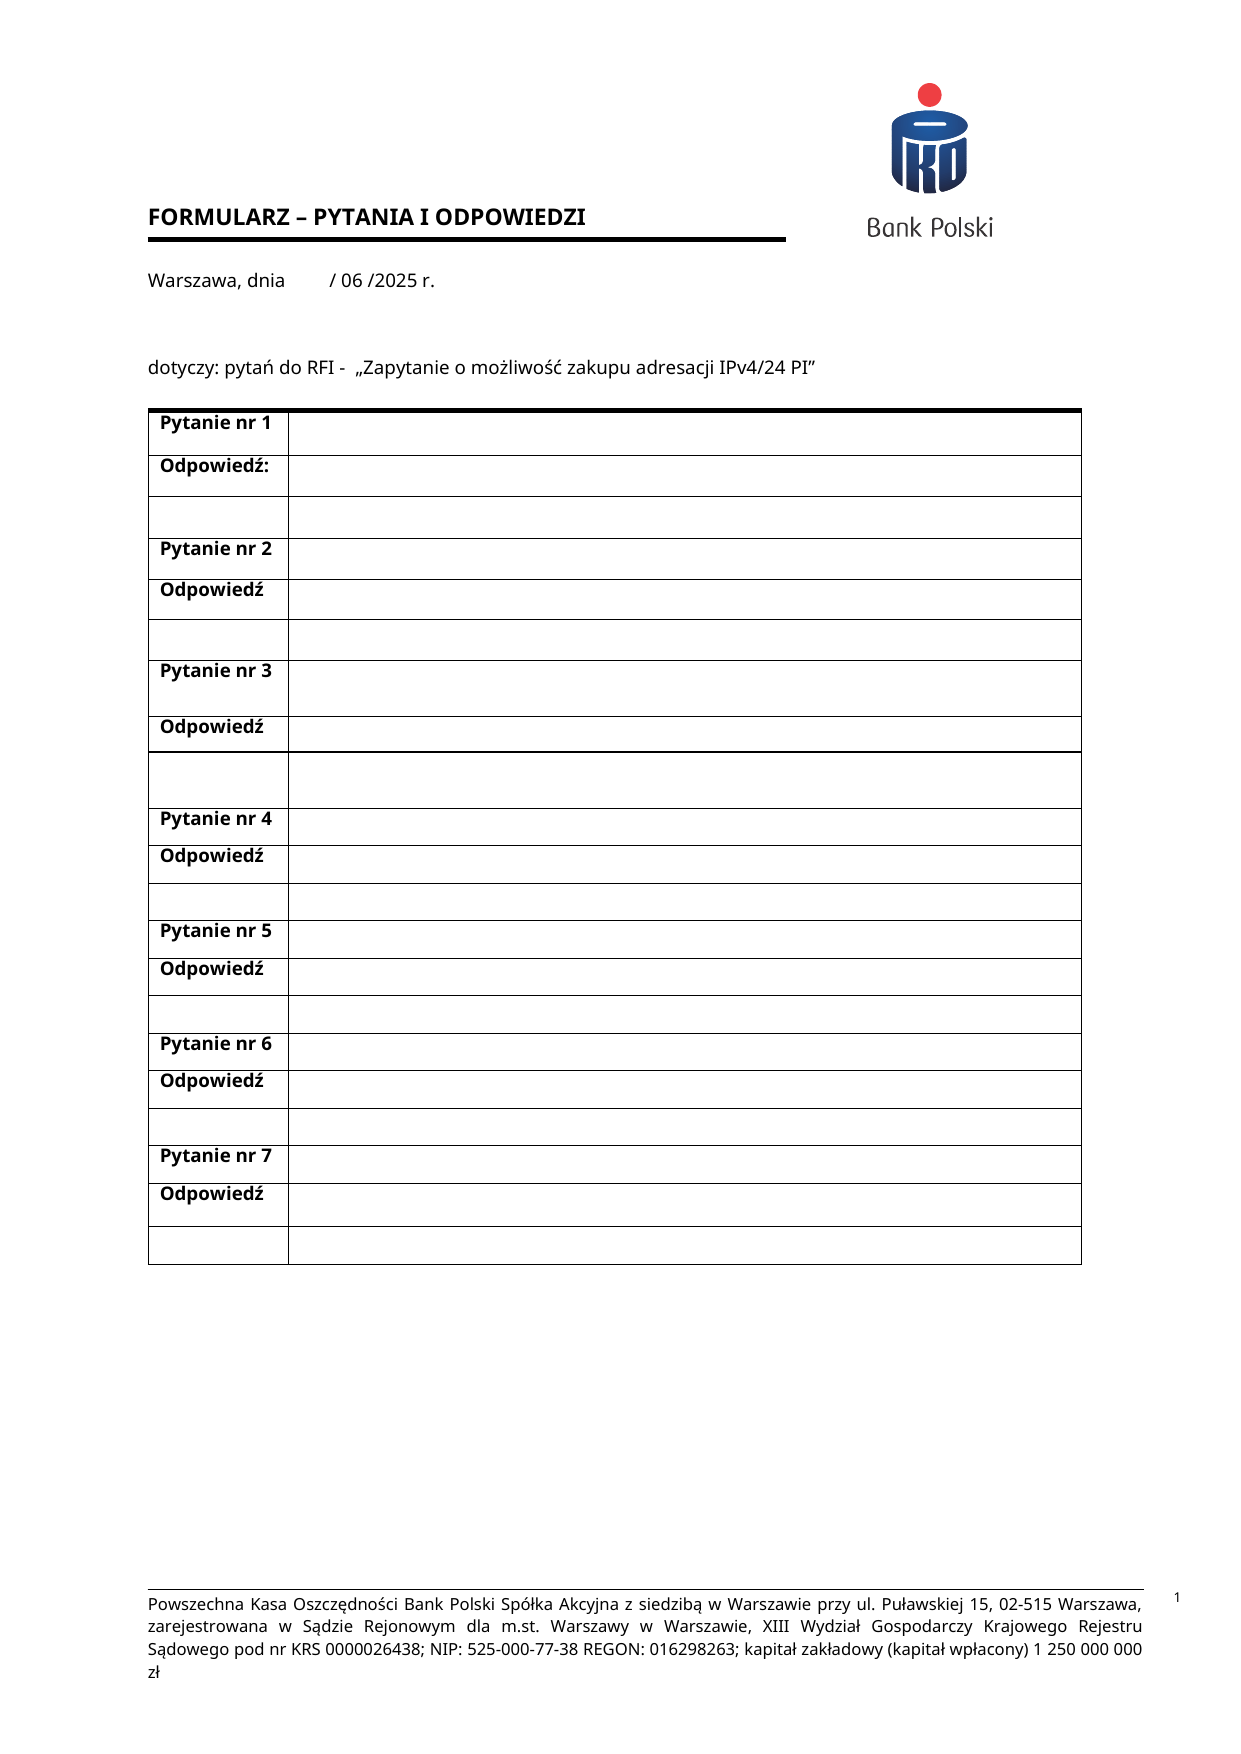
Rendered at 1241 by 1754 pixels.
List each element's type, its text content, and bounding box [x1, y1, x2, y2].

table_cell Pytanie nr 4 [149, 809, 288, 845]
table_header [289, 413, 1081, 455]
text Warszawa, dnia / 06 /2025 r. [148, 271, 1181, 292]
table_cell Odpowiedź: [149, 456, 288, 496]
table_cell [289, 753, 1081, 808]
table_cell [149, 1109, 288, 1145]
table_cell [149, 497, 288, 537]
table_cell [289, 580, 1081, 619]
table_header Pytanie nr 1 [149, 413, 288, 455]
table_cell [289, 809, 1081, 845]
table_cell Odpowiedź [149, 1184, 288, 1226]
table_cell Odpowiedź [149, 717, 288, 751]
table_cell [289, 620, 1081, 660]
table_cell [289, 497, 1081, 537]
table_cell [289, 1071, 1081, 1108]
table_header FORMULARZ – PYTANIA I ODPOWIEDZI [148, 93, 786, 237]
table_cell [289, 996, 1081, 1033]
table_cell Pytanie nr 5 [149, 921, 288, 958]
table_cell [289, 846, 1081, 883]
table_cell Pytanie nr 2 [149, 539, 288, 579]
subtitle dotyczy: pytań do RFI - „Zapytanie o możliwość zakupu adresacji IPv4/24 PI” [148, 354, 1181, 380]
table_cell [289, 959, 1081, 995]
table_cell [289, 1227, 1081, 1263]
table_cell [289, 456, 1081, 496]
table_cell Odpowiedź [149, 580, 288, 619]
table_cell [149, 620, 288, 660]
table_cell [289, 661, 1081, 716]
table_cell Odpowiedź [149, 959, 288, 995]
table_cell Pytanie nr 3 [149, 661, 288, 716]
table_cell Odpowiedź [149, 846, 288, 883]
table_cell [149, 1227, 288, 1263]
table_cell [289, 884, 1081, 920]
table_cell [289, 1146, 1081, 1183]
table_cell Odpowiedź [149, 1071, 288, 1108]
table_cell [289, 921, 1081, 958]
table_cell [289, 1034, 1081, 1070]
table_cell [149, 753, 288, 808]
table_cell Pytanie nr 7 [149, 1146, 288, 1183]
table_cell [289, 1184, 1081, 1226]
table_cell [149, 884, 288, 920]
table_cell [149, 996, 288, 1033]
table_cell Pytanie nr 6 [149, 1034, 288, 1070]
table_cell [289, 1109, 1081, 1145]
table_cell [289, 717, 1081, 751]
table_cell [289, 539, 1081, 579]
